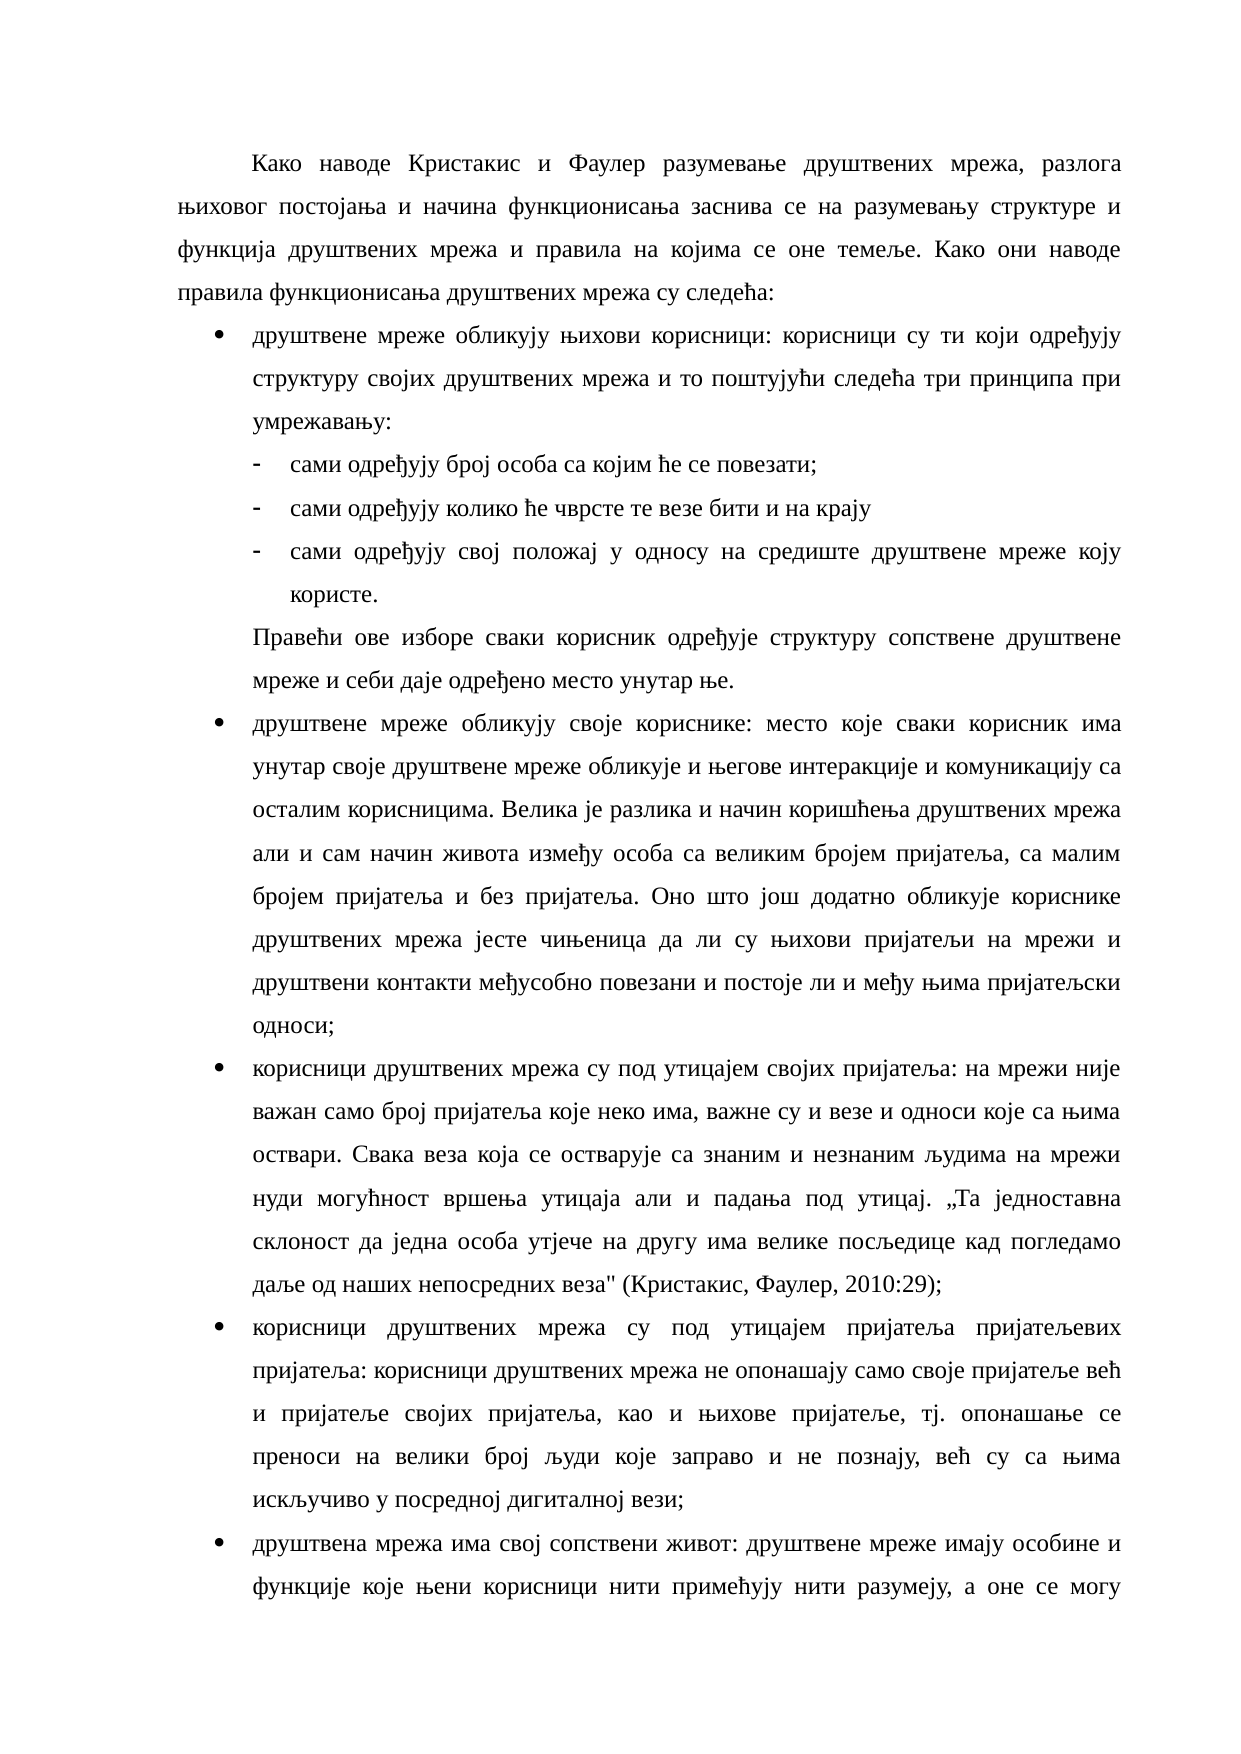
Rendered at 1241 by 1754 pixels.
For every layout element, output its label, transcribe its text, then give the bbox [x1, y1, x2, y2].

list корисници друштвених мрежа су под утицајем својих пријатеља: на мрежи није важан само број пријатеља које неко има, важне су и везе и односи које са њима оствари. Свака веза која се остварује са знаним и незнаним људима на мрежи нуди могућност вршења утицаја али и падања под утицај. „Та једноставна склоност да једна особа утјече на другу има велике посљедице кад погледамо даље од наших непосредних веза" (Кристакис, Фаулер, 2010:29); [215, 1053, 1122, 1298]
list друштвене мреже обликују своје кориснике: место које сваки корисник има унутар своје друштвене мреже обликује и његове интеракције и комуникацију са осталим корисницима. Велика је разлика и начин коришћења друштвених мрежа али и сам начин живота између особа са великим бројем пријатеља, са малим бројем пријатеља и без пријатеља. Оно што још додатно обликује кориснике друштвених мрежа јесте чињеница да ли су њихови пријатељи на мрежи и друштвени контакти међусобно повезани и постоје ли и међу њима пријатељски односи; [215, 708, 1122, 1039]
list сами одређују колико ће чврсте те везе бити и на крају [252, 493, 1122, 521]
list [215, 1528, 1122, 1599]
list Како наводе Кристакис и Фаулер разумевање друштвених мрежа, разлога њиховог постојања и начина функционисања заснива се на разумевању структуре и функција друштвених мрежа и правила на којима се оне темеље. Како они наводе правила функционисања друштвених мрежа су следећа: [177, 148, 1122, 306]
list друштвене мреже обликују њихови корисници: корисници су ти који одређују структуру својих друштвених мрежа и то поштујући следећа три принципа при умрежавању: [215, 320, 1122, 435]
list корисници друштвених мрежа су под утицајем пријатеља пријатељевих пријатеља: корисници друштвених мрежа не опонашају само своје пријатеље већ и пријатеље својих пријатеља, као и њихове пријатеље, тј. опонашање се преноси на велики број људи које заправо и не познају, већ су са њима искључиво у посредној дигиталној вези; [215, 1312, 1122, 1513]
list Правећи ове изборе сваки корисник одређује структуру сопствене друштвене мреже и себи даје одређено место унутар ње. [252, 622, 1122, 694]
list сами одређују број особа са којим ће се повезати; [252, 449, 1122, 478]
list сами одређују свој положај у односу на средиште друштвене мреже коју користе. [252, 536, 1122, 608]
